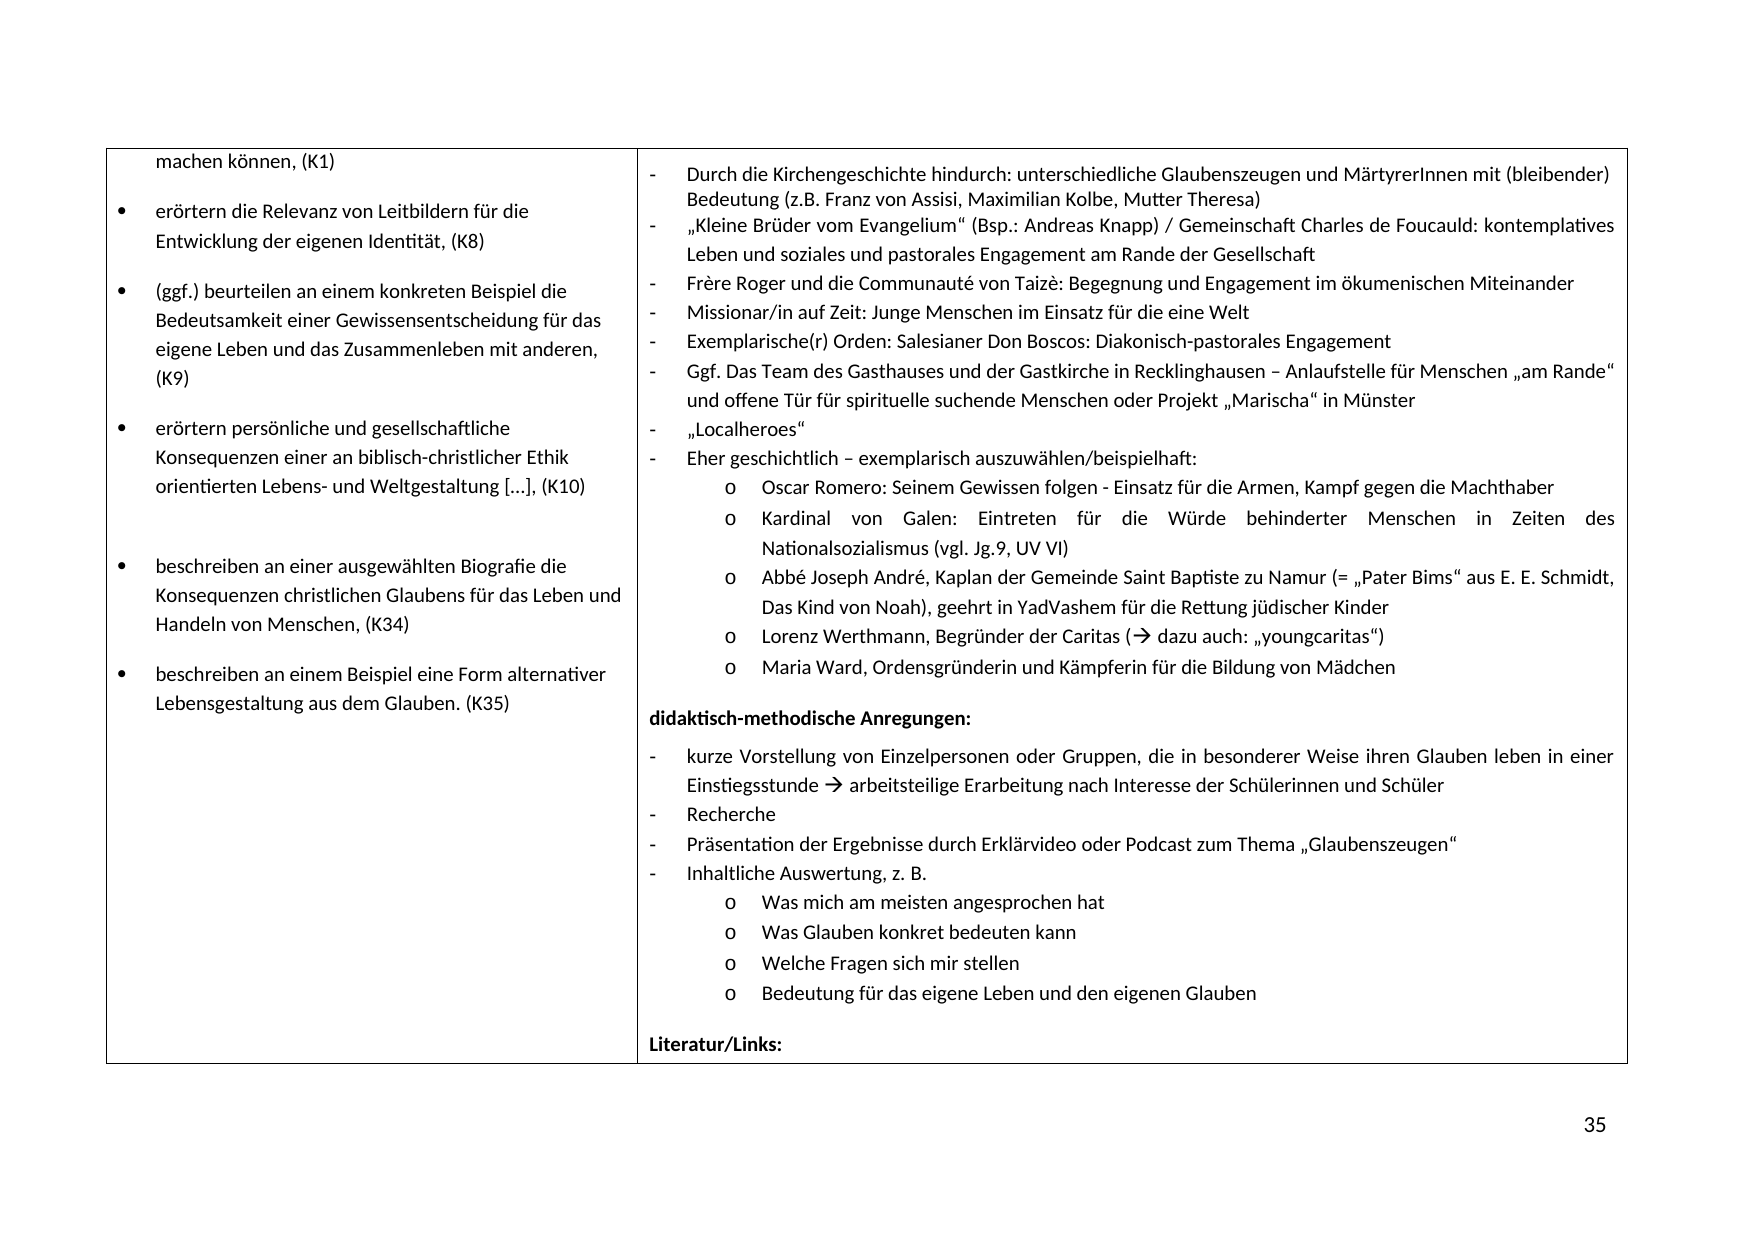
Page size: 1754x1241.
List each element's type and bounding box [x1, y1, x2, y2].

table_cell [638, 149, 1627, 1063]
table_cell [107, 149, 637, 1063]
